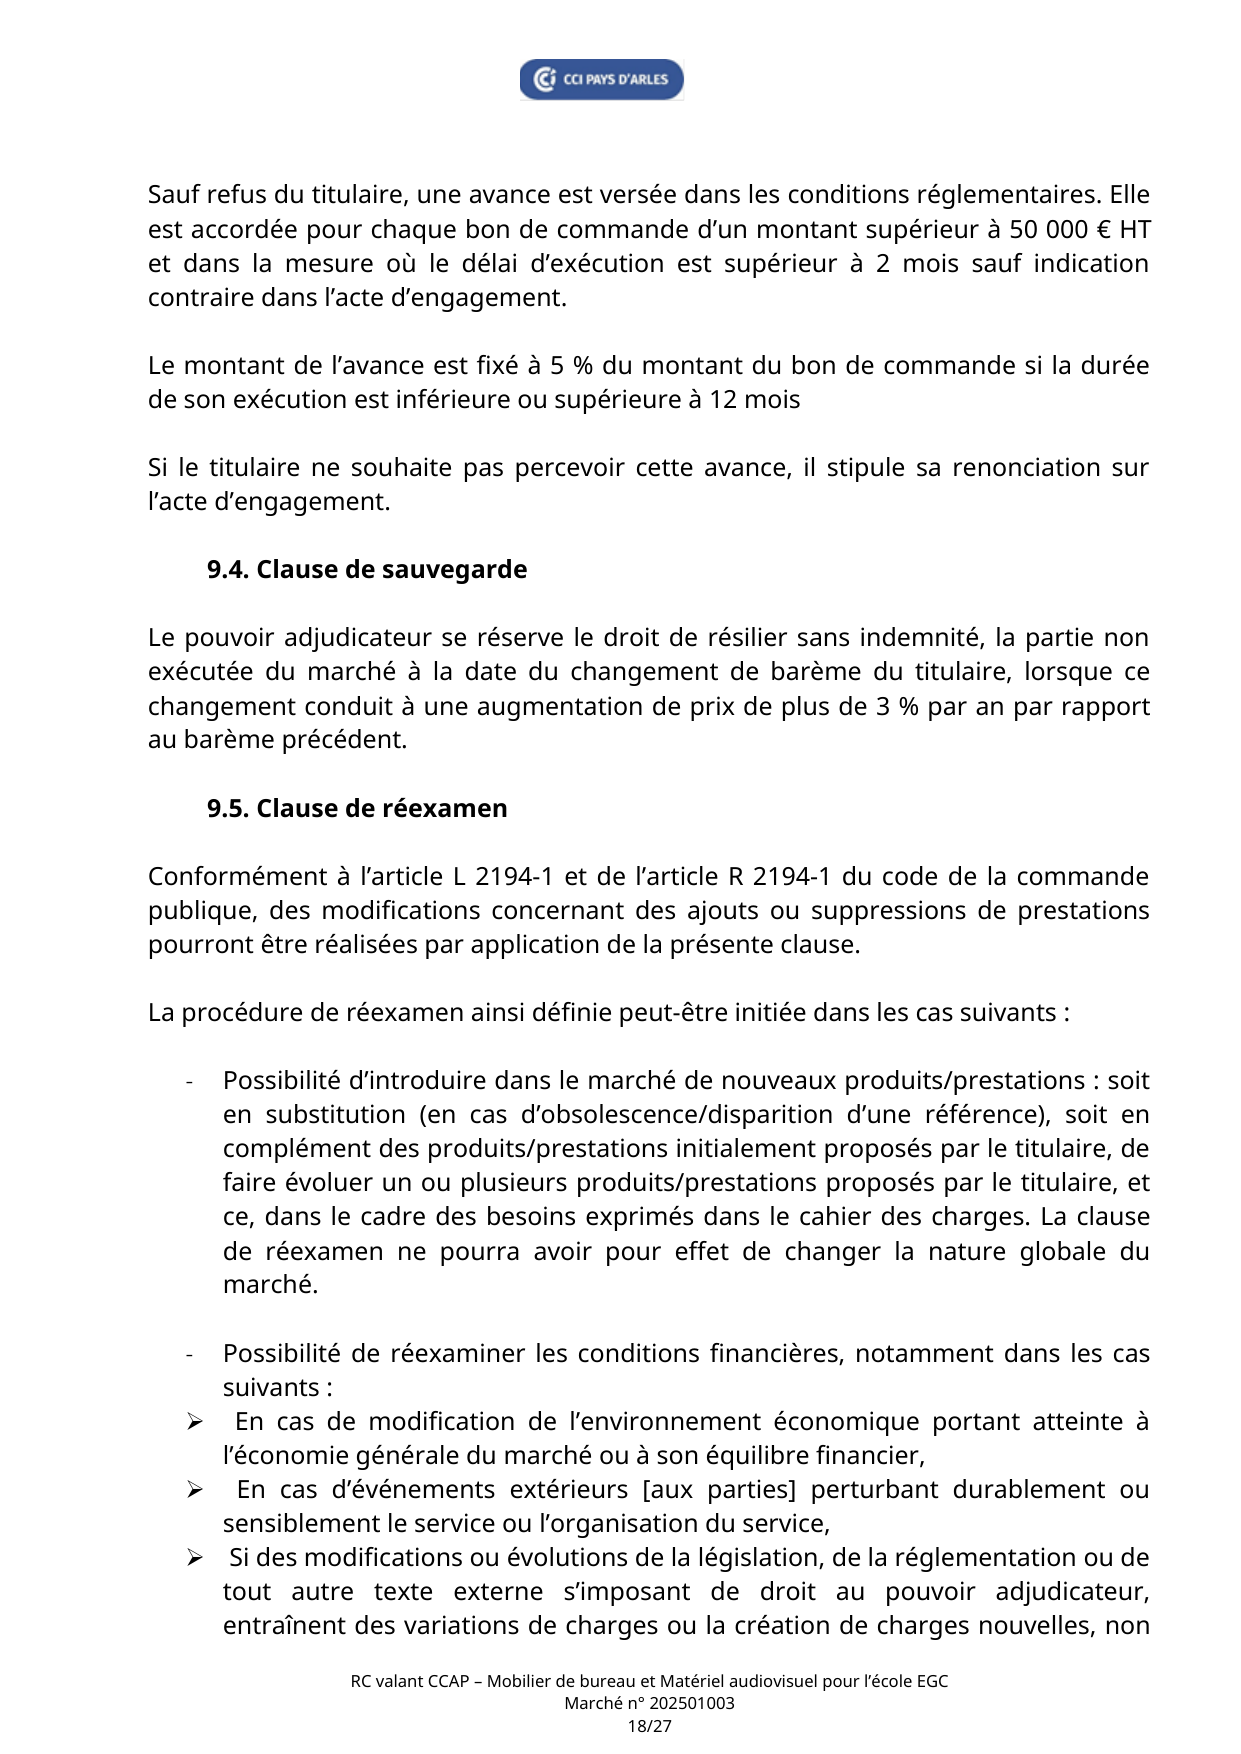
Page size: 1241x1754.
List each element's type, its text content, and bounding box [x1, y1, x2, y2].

text Si le titulaire ne souhaite pas percevoir cette avance, il stipule sa renonciation sur l’acte d’engagement. [148, 450, 1152, 518]
text Conformément à l’article L 2194-1 et de l’article R 2194-1 du code de la commande publique, des modifications concernant des ajouts ou suppressions de prestations pourront être réalisées par application de la présente clause. [148, 858, 1152, 961]
subtitle Clause de réexamen [207, 790, 1152, 824]
list Possibilité de réexaminer les conditions financières, notamment dans les cas suivants : [185, 1335, 1152, 1403]
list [185, 1540, 1152, 1642]
list En cas d’événements extérieurs [aux parties] perturbant durablement ou sensiblement le service ou l’organisation du service, [185, 1472, 1152, 1540]
list Possibilité d’introduire dans le marché de nouveaux produits/prestations : soit en substitution (en cas d’obsolescence/disparition d’une référence), soit en complément des produits/prestations initialement proposés par le titulaire, de faire évoluer un ou plusieurs produits/prestations proposés par le titulaire, et ce, dans le cadre des besoins exprimés dans le cahier des charges. La clause de réexamen ne pourra avoir pour effet de changer la nature globale du marché. [185, 1063, 1152, 1301]
text La procédure de réexamen ainsi définie peut-être initiée dans les cas suivants : [148, 995, 1152, 1029]
text Le montant de l’avance est fixé à 5 % du montant du bon de commande si la durée de son exécution est inférieure ou supérieure à 12 mois [148, 347, 1152, 416]
text Le pouvoir adjudicateur se réserve le droit de résilier sans indemnité, la partie non exécutée du marché à la date du changement de barème du titulaire, lorsque ce changement conduit à une augmentation de prix de plus de 3 % par an par rapport au barème précédent. [148, 620, 1152, 756]
text Sauf refus du titulaire, une avance est versée dans les conditions réglementaires. Elle est accordée pour chaque bon de commande d’un montant supérieur à 50 000 € HT et dans la mesure où le délai d’exécution est supérieur à 2 mois sauf indication contraire dans l’acte d’engagement. [148, 177, 1152, 313]
subtitle Clause de sauvegarde [207, 552, 1152, 586]
list En cas de modification de l’environnement économique portant atteinte à l’économie générale du marché ou à son équilibre financier, [185, 1403, 1152, 1472]
picture [518, 59, 683, 101]
